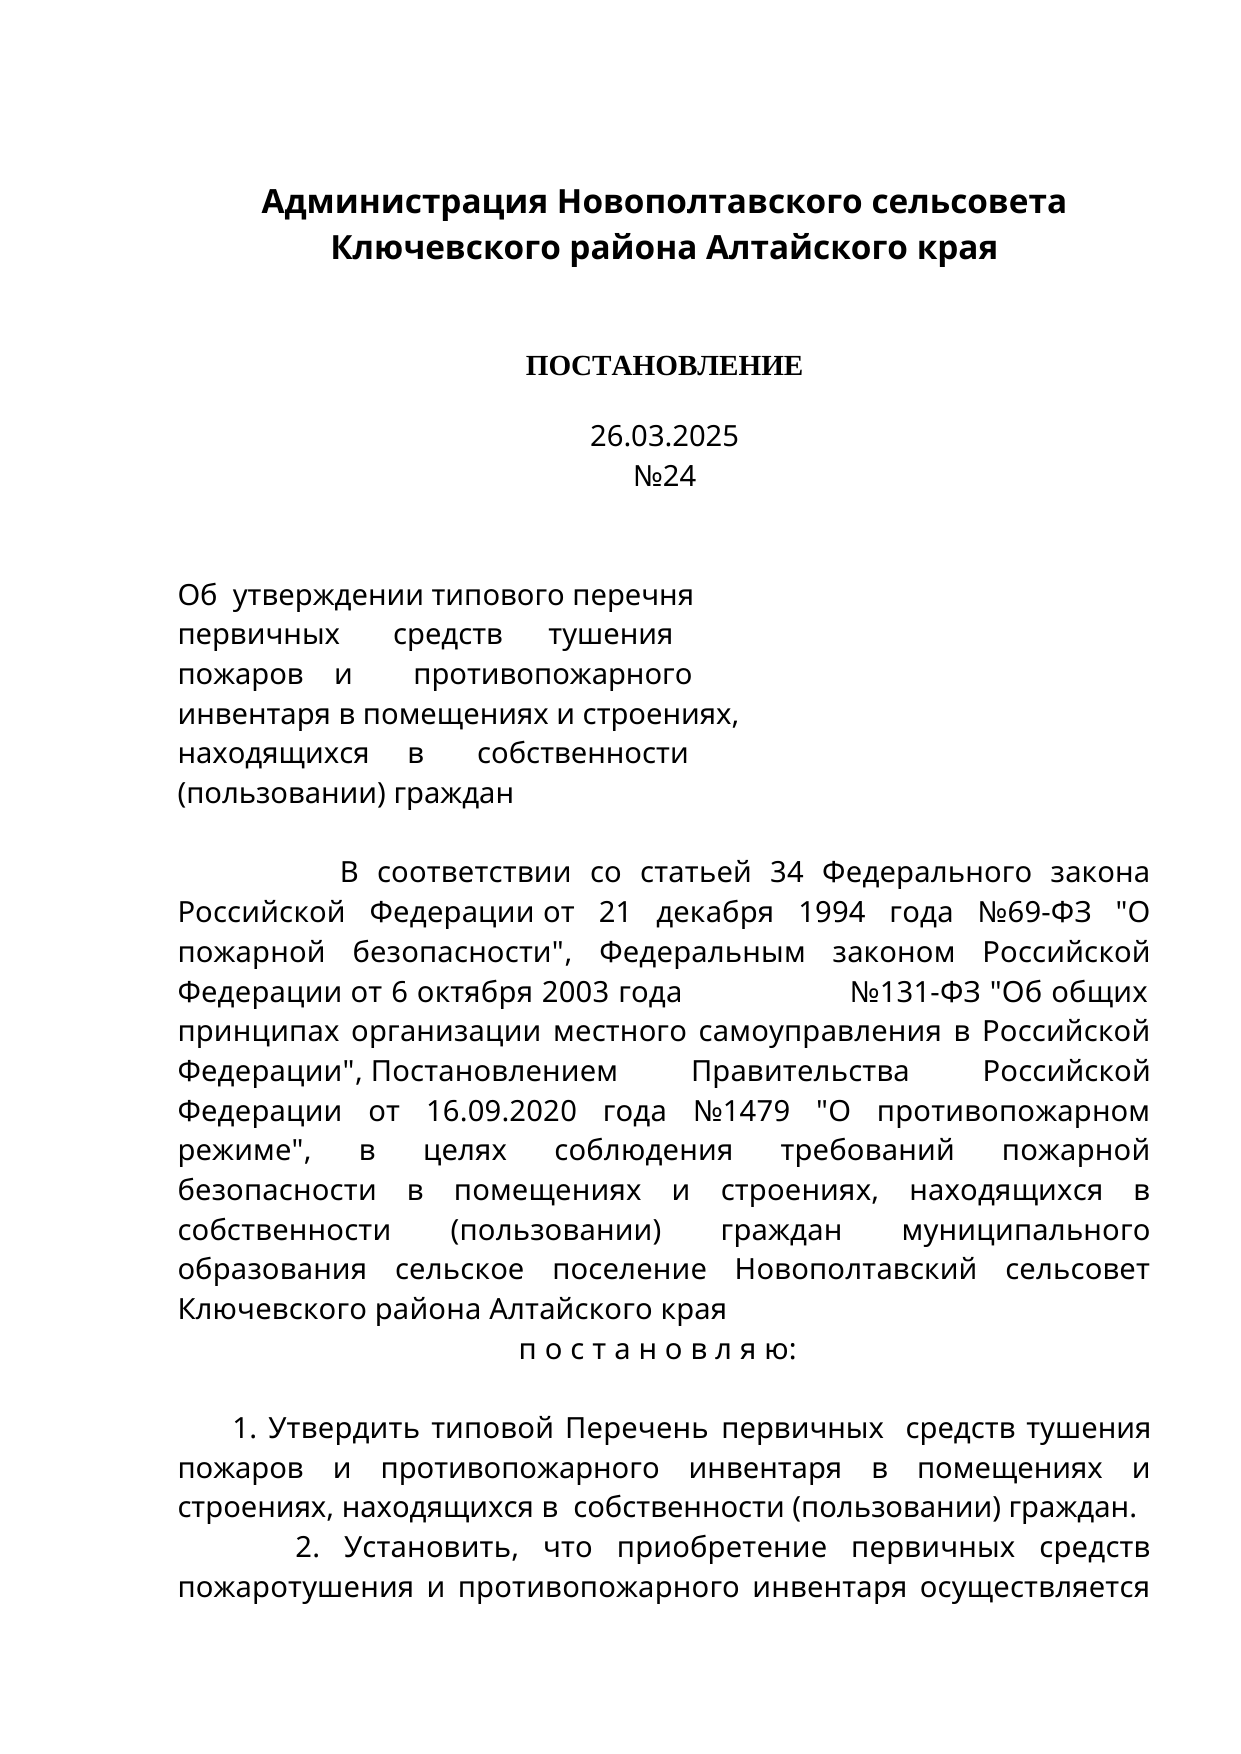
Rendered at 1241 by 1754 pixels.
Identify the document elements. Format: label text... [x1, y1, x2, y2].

text инвентаря в помещениях и строениях, [177, 693, 1152, 733]
text В соответствии со статьей 34 Федерального закона Российской Федерации от 21 декабря 1994 года №69-ФЗ "О пожарной безопасности", Федеральным законом Российской Федерации от 6 октября 2003 года №131-ФЗ "Об общих принципах организации местного самоуправления в Российской Федерации", Постановлением Правительства Российской Федерации от 16.09.2020 года №1479 "О противопожарном режиме", в целях соблюдения требований пожарной безопасности в помещениях и строениях, находящихся в собственности (пользовании) граждан муниципального образования сельское поселение Новополтавский сельсовет Ключевского района Алтайского края [177, 852, 1152, 1328]
text пожаров и противопожарного [177, 653, 1152, 693]
text (пользовании) граждан [177, 772, 1152, 812]
text ПОСТАНОВЛЕНИЕ [177, 348, 1152, 382]
text Об утверждении типового перечня [177, 574, 1152, 614]
text Ключевского района Алтайского края [177, 224, 1152, 269]
text находящихся в собственности [177, 733, 1152, 772]
text 1. Утвердить типовой Перечень первичных средств тушения пожаров и противопожарного инвентаря в помещениях и строениях, находящихся в собственности (пользовании) граждан. [177, 1368, 1152, 1526]
text 26.03.2025 №24 [177, 415, 1152, 494]
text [177, 1526, 1152, 1606]
text первичных средств тушения [177, 614, 1152, 653]
text Администрация Новополтавского сельсовета [177, 178, 1152, 224]
text п о с т а н о в л я ю: [177, 1328, 1152, 1368]
